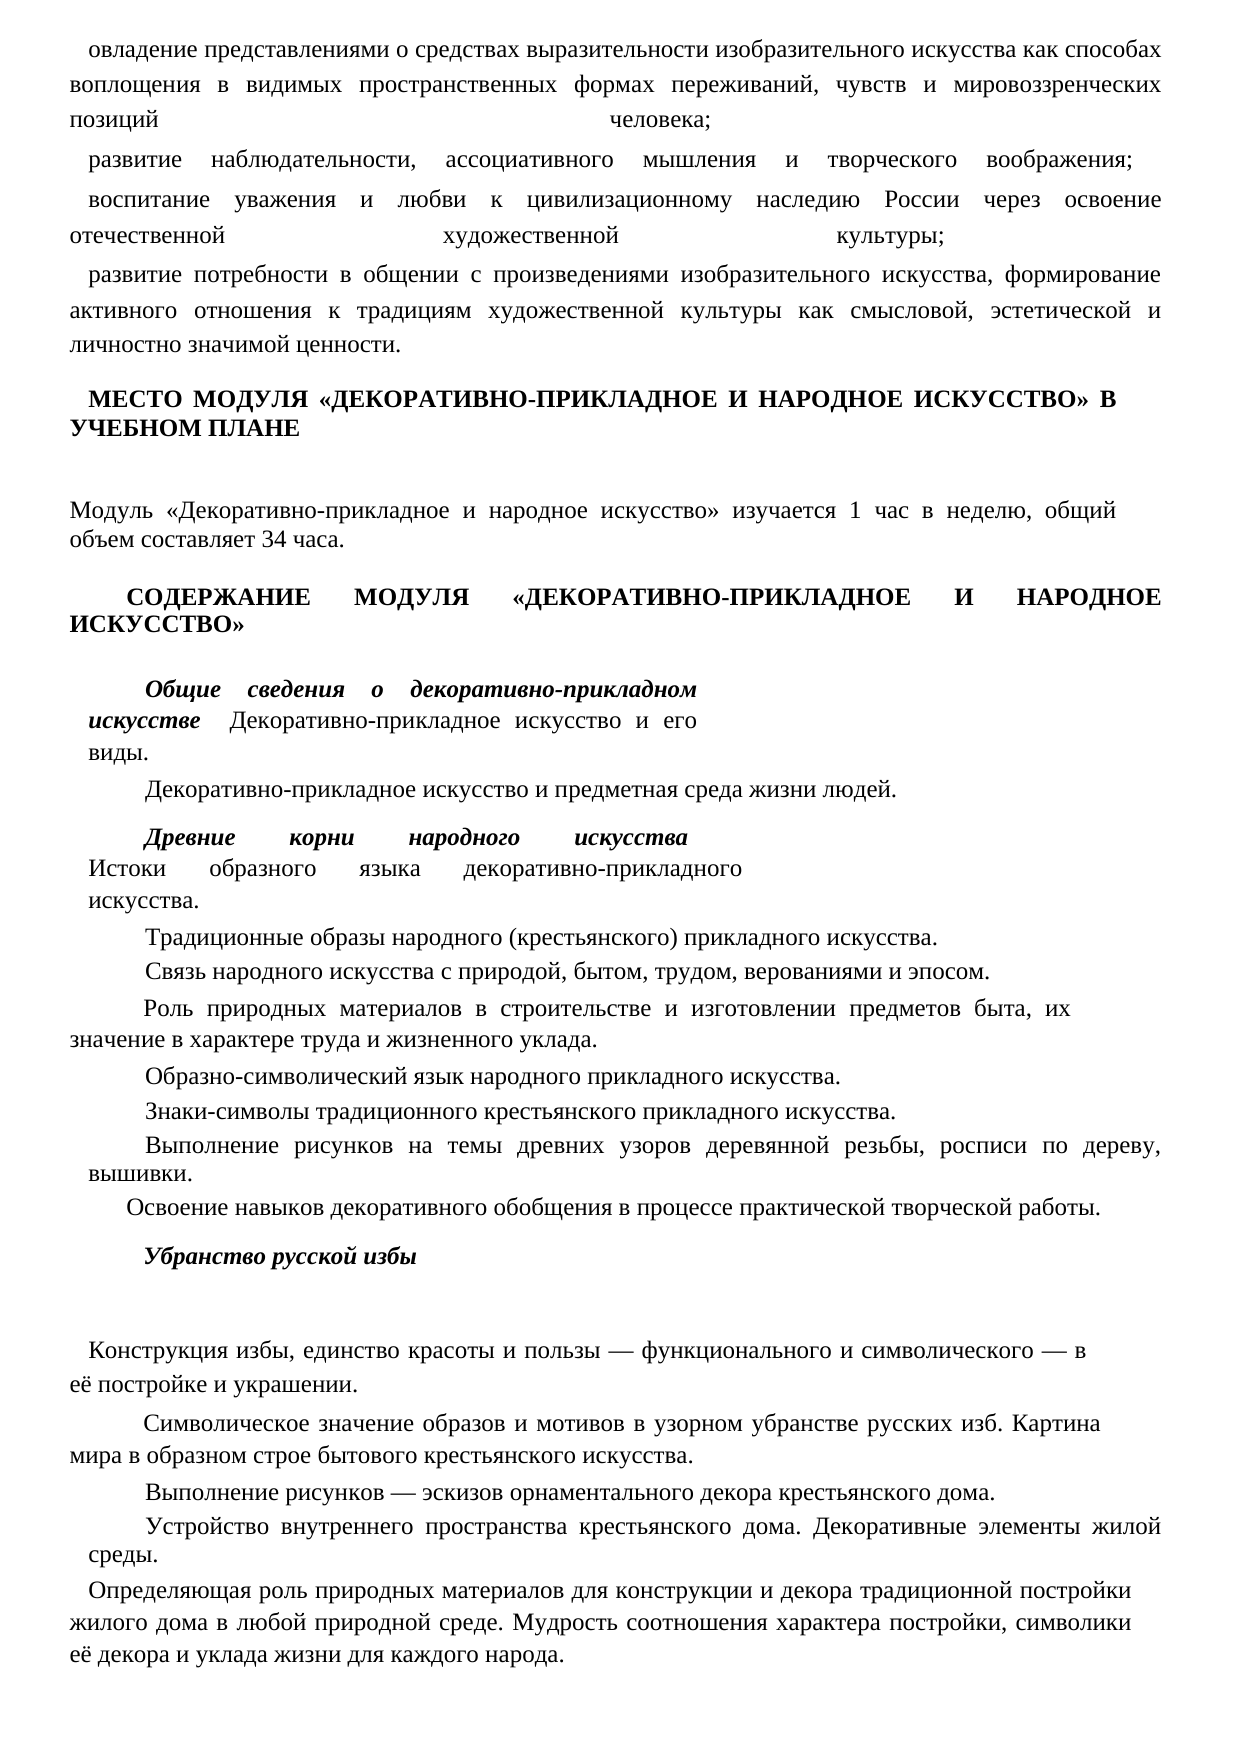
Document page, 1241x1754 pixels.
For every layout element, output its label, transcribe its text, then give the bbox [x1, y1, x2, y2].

text Знаки-символы традиционного крестьянского прикладного искусства. [88, 1097, 1162, 1124]
text Конструкция избы, единство красоты и пользы — функционального и символического — в её постройке и украшении. [69, 1294, 1087, 1397]
text Декоративно-прикладное искусство и предметная среда жизни людей. [88, 775, 1162, 802]
text Связь народного искусства с природой, бытом, трудом, верованиями и эпосом. [88, 958, 1162, 985]
text Древние корни народного искусства Истоки образного языка декоративно-прикладного искусства. [88, 822, 742, 913]
text Освоение навыков декоративного обобщения в процессе практической творческой работы. [69, 1194, 1162, 1221]
text Символическое значение образов и мотивов в узорном убранстве русских изб. Картина мира в образном строе бытового крестьянского искусства. [69, 1408, 1102, 1468]
text Модуль «Декоративно-прикладное и народное искусство» изучается 1 час в неделю, общий объем составляет 34 часа. [69, 461, 1117, 552]
text СОДЕРЖАНИЕ МОДУЛЯ «ДЕКОРАТИВНО-ПРИКЛАДНОЕ И НАРОДНОЕ ИСКУССТВО» [69, 583, 1162, 638]
text МЕСТО МОДУЛЯ «ДЕКОРАТИВНО-ПРИКЛАДНОЕ И НАРОДНОЕ ИСКУССТВО» В УЧЕБНОМ ПЛАНЕ [69, 384, 1117, 442]
text Убранство русской избы [69, 1241, 1087, 1270]
text Общие сведения о декоративно-прикладном искусстве Декоративно-прикладное искусство и его виды. [88, 674, 697, 765]
text Выполнение рисунков на темы древних узоров деревянной резьбы, росписи по дереву, вышивки. [88, 1132, 1162, 1187]
text Роль природных материалов в строительстве и изготовлении предметов быта, их значение в характере труда и жизненного уклада. [69, 993, 1072, 1053]
text Традиционные образы народного (крестьянского) прикладного искусства. [88, 923, 1162, 951]
text Образно-символический язык народного прикладного искусства. [88, 1063, 1162, 1090]
text Определяющая роль природных материалов для конструкции и декора традиционной постройки жилого дома в любой природной среде. Мудрость соотношения характера постройки, символики её декора и уклада жизни для каждого народа. [69, 1575, 1132, 1668]
text Устройство внутреннего пространства крестьянского дома. Декоративные элементы жилой среды. [88, 1513, 1162, 1567]
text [69, 30, 1162, 358]
text Выполнение рисунков — эскизов орнаментального декора крестьянского дома. [88, 1478, 1162, 1506]
